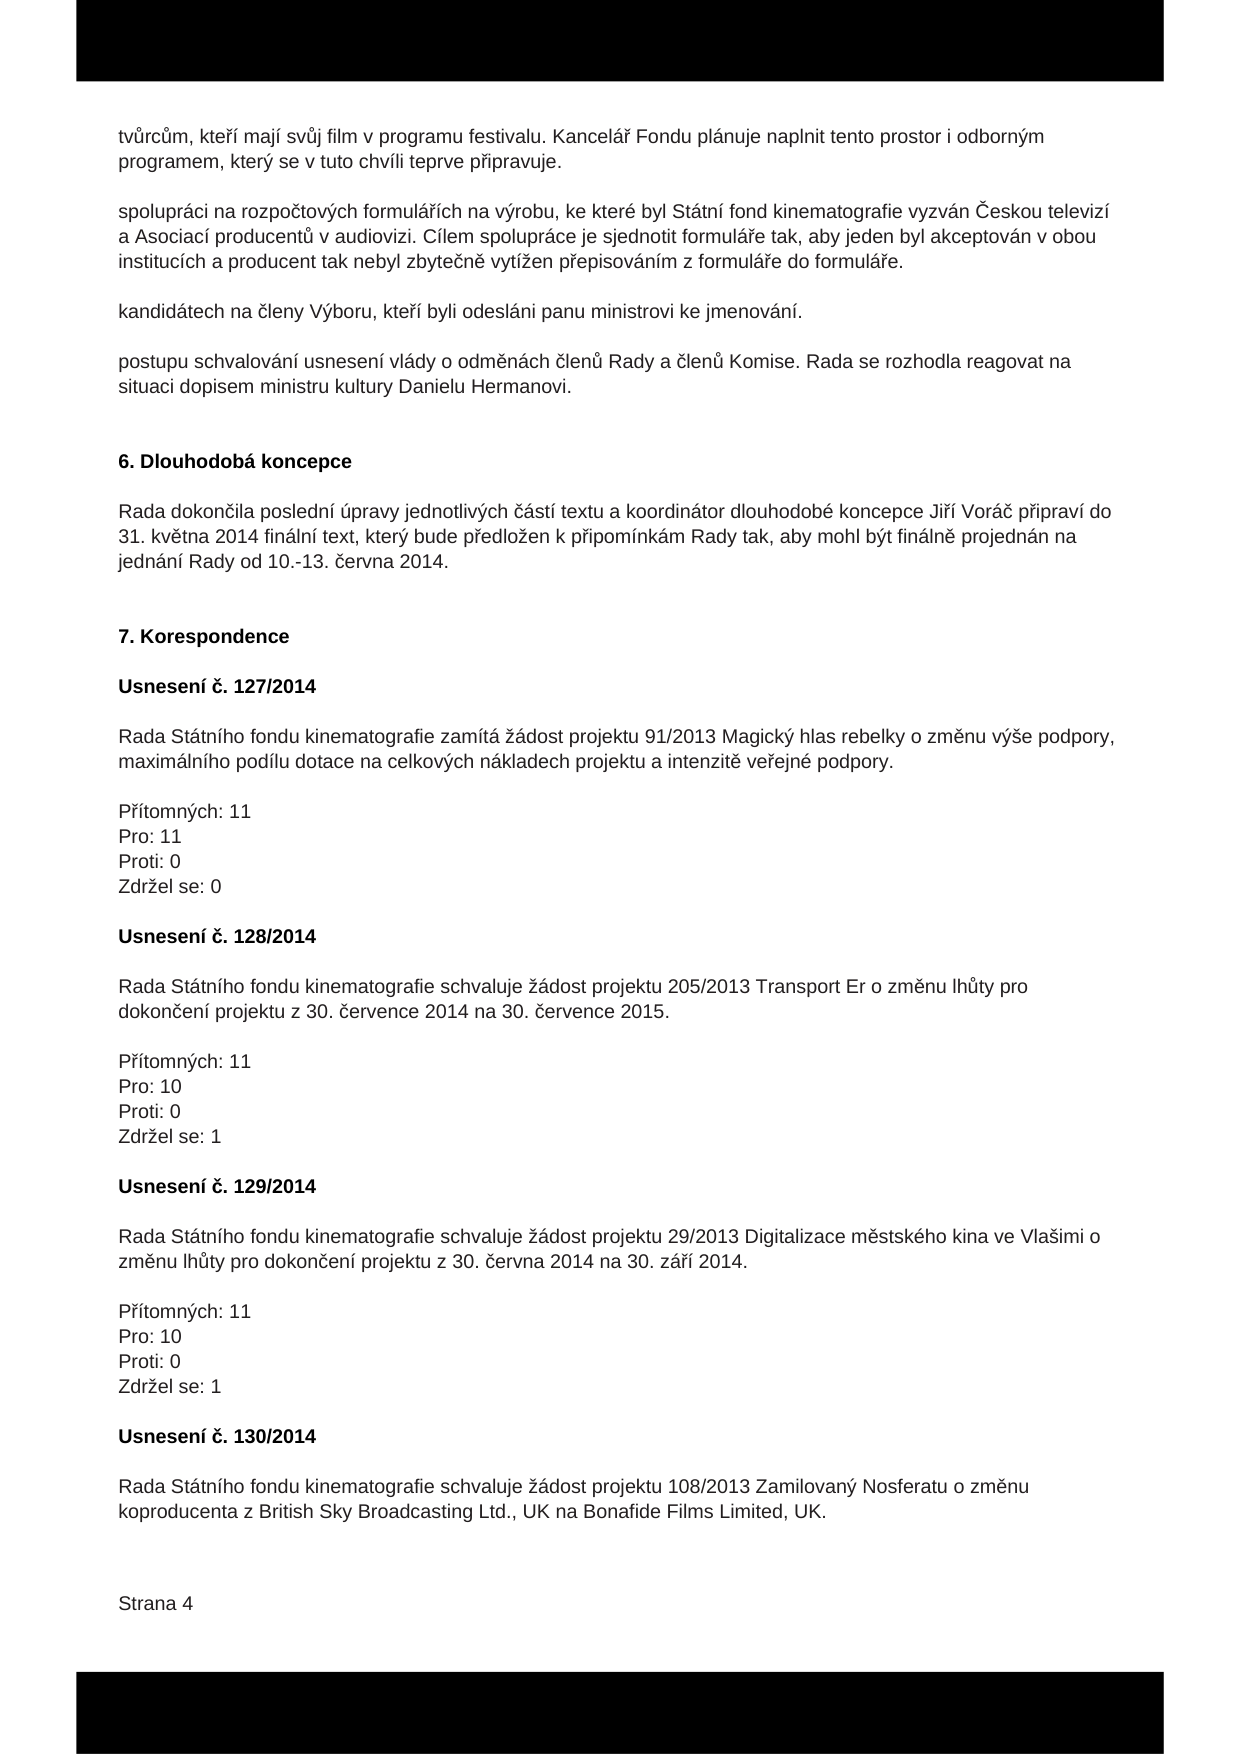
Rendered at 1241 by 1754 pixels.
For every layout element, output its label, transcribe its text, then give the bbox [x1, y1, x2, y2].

text Rada Státního fondu kinematografie schvaluje žádost projektu 108/2013 Zamilovaný Nosferatu o změnu koproducenta z British Sky Broadcasting Ltd., UK na Bonafide Films Limited, UK. [118, 1474, 1122, 1524]
text Rada Státního fondu kinematografie schvaluje žádost projektu 29/2013 Digitalizace městského kina ve Vlašimi o změnu lhůty pro dokončení projektu z 30. června 2014 na 30. září 2014. [118, 1224, 1122, 1274]
subtitle 7. Korespondence [118, 624, 1122, 649]
text Přítomných: 11 [118, 799, 1122, 824]
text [118, 124, 1122, 174]
text Pro: 10 [118, 1074, 1122, 1099]
text spolupráci na rozpočtových formulářích na výrobu, ke které byl Státní fond kinematografie vyzván Českou televizí a Asociací producentů v audiovizi. Cílem spolupráce je sjednotit formuláře tak, aby jeden byl akceptován v obou institucích a producent tak nebyl zbytečně vytížen přepisováním z formuláře do formuláře. [118, 199, 1122, 274]
text Proti: 0 [118, 849, 1122, 874]
text postupu schvalování usnesení vlády o odměnách členů Rady a členů Komise. Rada se rozhodla reagovat na situaci dopisem ministru kultury Danielu Hermanovi. [118, 349, 1122, 399]
text Proti: 0 [118, 1099, 1122, 1124]
text Rada dokončila poslední úpravy jednotlivých částí textu a koordinátor dlouhodobé koncepce Jiří Voráč připraví do 31. května 2014 finální text, který bude předložen k připomínkám Rady tak, aby mohl být finálně projednán na jednání Rady od 10.-13. června 2014. [118, 499, 1122, 574]
text Rada Státního fondu kinematografie zamítá žádost projektu 91/2013 Magický hlas rebelky o změnu výše podpory, maximálního podílu dotace na celkových nákladech projektu a intenzitě veřejné podpory. [118, 724, 1122, 774]
subtitle Usnesení č. 130/2014 [118, 1424, 1122, 1449]
text Pro: 11 [118, 824, 1122, 849]
text Přítomných: 11 [118, 1299, 1122, 1324]
text kandidátech na členy Výboru, kteří byli odesláni panu ministrovi ke jmenování. [118, 299, 1122, 324]
subtitle Usnesení č. 128/2014 [118, 924, 1122, 949]
subtitle Usnesení č. 127/2014 [118, 674, 1122, 699]
text Přítomných: 11 [118, 1049, 1122, 1074]
text Zdržel se: 1 [118, 1124, 1122, 1149]
text Zdržel se: 1 [118, 1374, 1122, 1399]
picture [0, 0, 1240, 1754]
text Rada Státního fondu kinematografie schvaluje žádost projektu 205/2013 Transport Er o změnu lhůty pro dokončení projektu z 30. července 2014 na 30. července 2015. [118, 974, 1122, 1024]
text Zdržel se: 0 [118, 874, 1122, 899]
text Pro: 10 [118, 1324, 1122, 1349]
text Proti: 0 [118, 1349, 1122, 1374]
subtitle 6. Dlouhodobá koncepce [118, 449, 1122, 474]
subtitle Usnesení č. 129/2014 [118, 1174, 1122, 1199]
